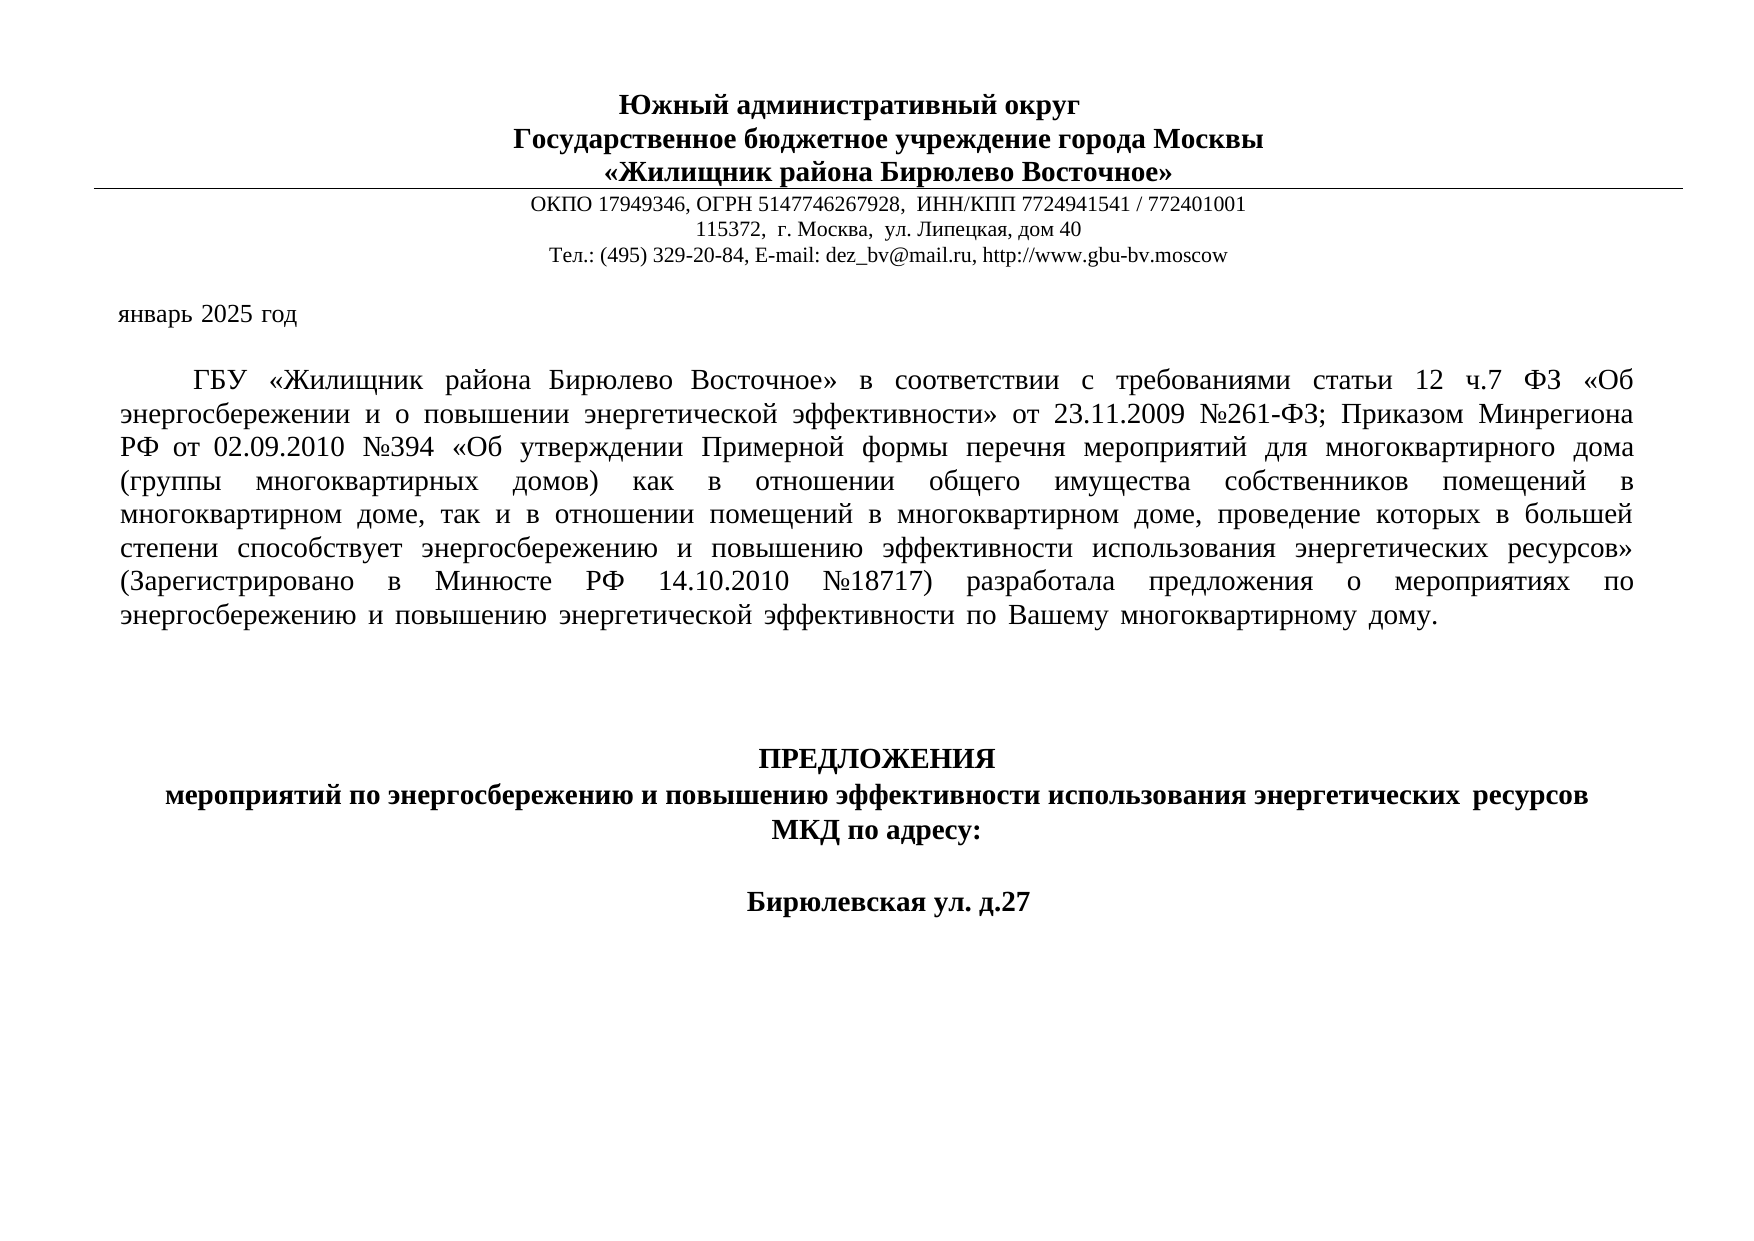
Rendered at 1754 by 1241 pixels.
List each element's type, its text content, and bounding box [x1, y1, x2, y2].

text Тел.: (495) 329-20-84, E-mail: dez_bv@mail.ru, http://www.gbu-bv.moscow [94, 242, 1683, 267]
text Государственное бюджетное учреждение города Москвы [94, 121, 1683, 154]
text ОКПО 17949346, ОГРН 5147746267928, ИНН/КПП 7724941541 / 772401001 [94, 189, 1683, 216]
text 115372, г. Москва, ул. Липецкая, дом 40 [94, 216, 1683, 242]
text ГБУ «Жилищник района Бирюлево Восточное» в соответствии с требованиями статьи 12 ч.7 ФЗ «Об энергосбережении и о повышении энергетической эффективности» от 23.11.2009 №261-ФЗ; Приказом Минрегиона РФ от 02.09.2010 №394 «Об утверждении Примерной формы перечня мероприятий для многоквартирного дома (группы многоквартирных домов) как в отношении общего имущества собственников помещений в многоквартирном доме, так и в отношении помещений в многоквартирном доме, проведение которых в большей степени способствует энергосбережению и повышению эффективности использования энергетических ресурсов» (Зарегистрировано в Минюсте РФ 14.10.2010 №18717) разработала предложения о мероприятиях по энергосбережению и повышению энергетической эффективности по Вашему многоквартирному дому. [120, 362, 1634, 631]
text мероприятий по энергосбережению и повышению эффективности использования энергетических ресурсов МКД по адресу: [132, 777, 1621, 846]
text январь 2025 год [118, 298, 1683, 328]
text «Жилищник района Бирюлево Восточное» [94, 154, 1683, 188]
text Южный административный округ [94, 87, 1683, 121]
text ПРЕДЛОЖЕНИЯ [383, 741, 1370, 774]
text Бирюлевская ул. д.27 [94, 884, 1683, 918]
